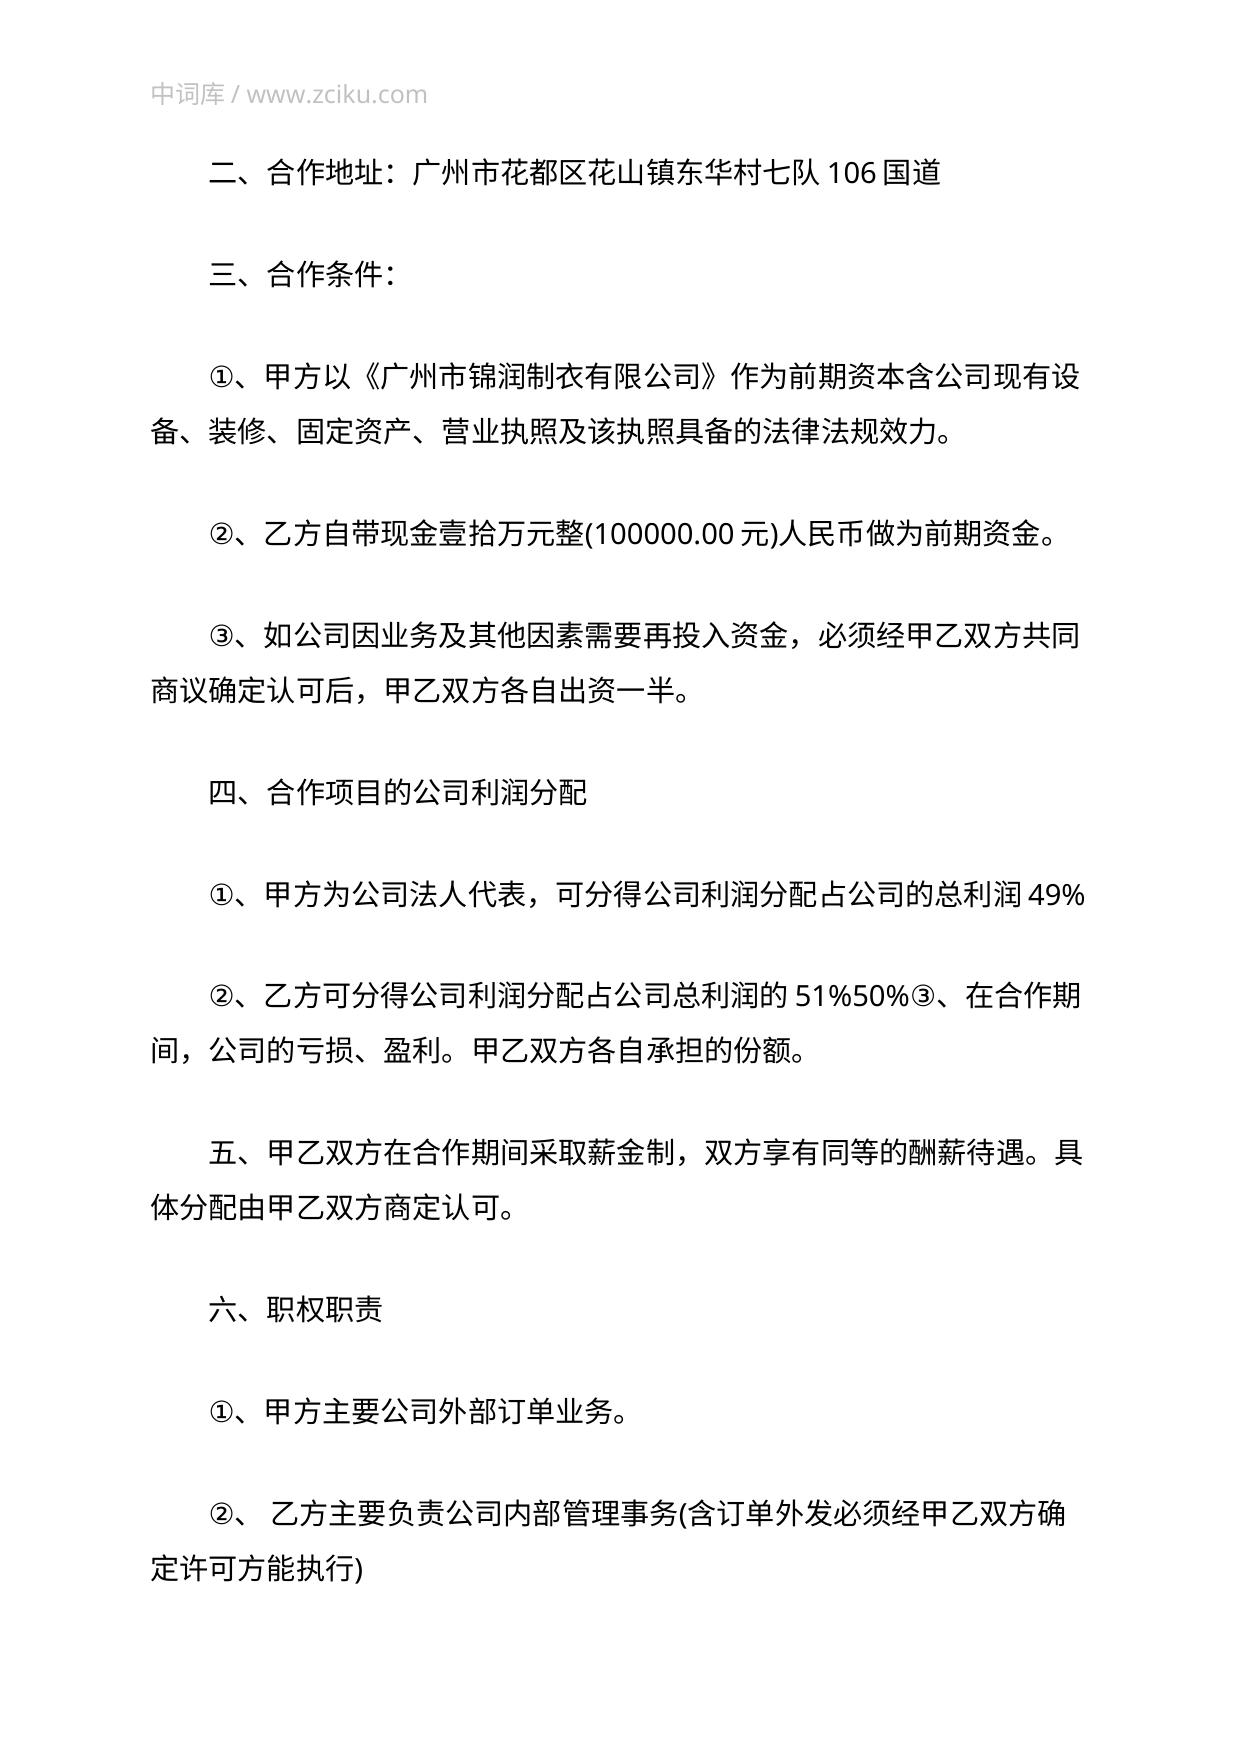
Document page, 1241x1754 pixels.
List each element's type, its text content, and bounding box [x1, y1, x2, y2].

text ②、 乙方主要负责公司内部管理事务(含订单外发必须经甲乙双方确定许可方能执行) [150, 1490, 1090, 1588]
text ②、乙方可分得公司利润分配占公司总利润的51%50%③、在合作期间，公司的亏损、盈利。甲乙双方各自承担的份额。 [150, 973, 1090, 1070]
text 四、合作项目的公司利润分配 [150, 769, 1090, 812]
text ①、甲方以《广州市锦润制衣有限公司》作为前期资本含公司现有设备、装修、固定资产、营业执照及该执照具备的法律法规效力。 [150, 354, 1090, 451]
text ①、甲方主要公司外部订单业务。 [150, 1388, 1090, 1431]
text 三、合作条件： [150, 252, 1090, 294]
text 六、职权职责 [150, 1286, 1090, 1329]
text ①、甲方为公司法人代表，可分得公司利润分配占公司的总利润49% [150, 871, 1090, 913]
text ③、如公司因业务及其他因素需要再投入资金，必须经甲乙双方共同商议确定认可后，甲乙双方各自出资一半。 [150, 612, 1090, 710]
text ②、乙方自带现金壹拾万元整(100000.00元)人民币做为前期资金。 [150, 511, 1090, 553]
text 五、甲乙双方在合作期间采取薪金制，双方享有同等的酬薪待遇。具体分配由甲乙双方商定认可。 [150, 1130, 1090, 1227]
text 二、合作地址：广州市花都区花山镇东华村七队106国道 [150, 150, 1090, 192]
